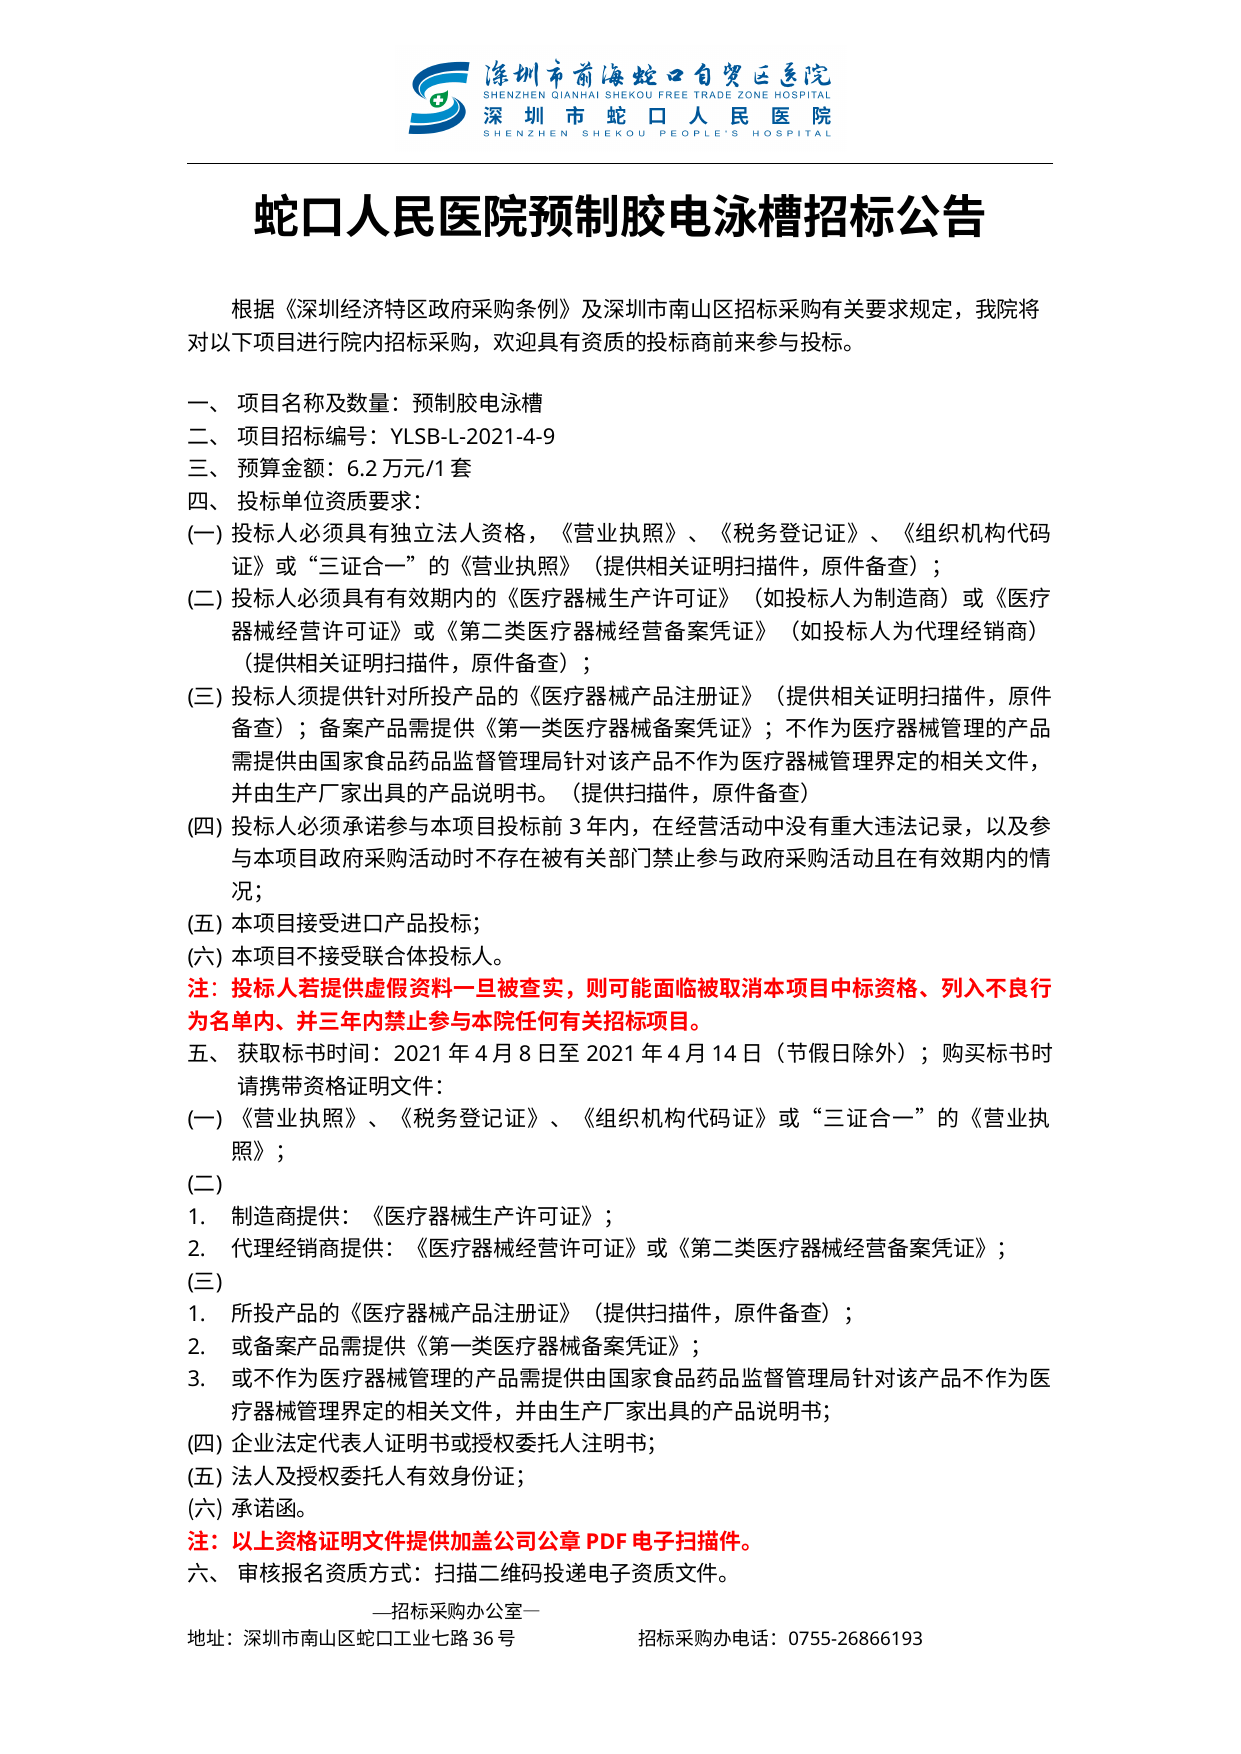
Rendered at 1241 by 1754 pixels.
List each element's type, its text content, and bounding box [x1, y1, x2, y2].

list 法人及授权委托人有效身份证； [187, 1458, 1053, 1491]
list 或备案产品需提供《第一类医疗器械备案凭证》； [187, 1328, 1053, 1361]
list 审核报名资质方式：扫描二维码投递电子资质文件。 [187, 1556, 1053, 1588]
text 注：以上资格证明文件提供加盖公司公章PDF电子扫描件。 [187, 1523, 1053, 1556]
list 本项目不接受联合体投标人。 [187, 938, 1053, 971]
list 投标人须提供针对所投产品的《医疗器械产品注册证》（提供相关证明扫描件，原件备查）；备案产品需提供《第一类医疗器械备案凭证》；不作为医疗器械管理的产品需提供由国家食品药品监督管理局针对该产品不作为医疗器械管理界定的相关文件，并由生产厂家出具的产品说明书。（提供扫描件，原件备查） [187, 678, 1053, 808]
text 注：投标人若提供虚假资料一旦被查实，则可能面临被取消本项目中标资格、列入不良行为名单内、并三年内禁止参与本院任何有关招标项目。 [187, 971, 1053, 1036]
list 或不作为医疗器械管理的产品需提供由国家食品药品监督管理局针对该产品不作为医疗器械管理界定的相关文件，并由生产厂家出具的产品说明书； [187, 1361, 1053, 1426]
list 制造商提供：《医疗器械生产许可证》； [187, 1198, 1053, 1231]
list 获取标书时间：2021年4月8日至 2021年4月14日（节假日除外）；购买标书时请携带资格证明文件： [187, 1036, 1053, 1101]
list 承诺函。 [187, 1491, 1053, 1523]
list 投标人必须具有独立法人资格，《营业执照》、《税务登记证》、《组织机构代码证》或“三证合一”的《营业执照》（提供相关证明扫描件，原件备查）； [187, 516, 1053, 581]
list 本项目接受进口产品投标； [187, 906, 1053, 938]
list 投标人必须具有有效期内的《医疗器械生产许可证》（如投标人为制造商）或《医疗器械经营许可证》或《第二类医疗器械经营备案凭证》（如投标人为代理经销商）（提供相关证明扫描件，原件备查）； [187, 581, 1053, 678]
list 投标人必须承诺参与本项目投标前3年内，在经营活动中没有重大违法记录，以及参与本项目政府采购活动时不存在被有关部门禁止参与政府采购活动且在有效期内的情况； [187, 808, 1053, 906]
list 投标单位资质要求： [187, 483, 1053, 516]
text 根据《深圳经济特区政府采购条例》及深圳市南山区招标采购有关要求规定，我院将对以下项目进行院内招标采购，欢迎具有资质的投标商前来参与投标。 [187, 292, 1053, 357]
list 《营业执照》、《税务登记证》、《组织机构代码证》或“三证合一”的《营业执照》； [187, 1101, 1053, 1166]
list 企业法定代表人证明书或授权委托人注明书； [187, 1426, 1053, 1458]
list 所投产品的《医疗器械产品注册证》（提供扫描件，原件备查）； [187, 1296, 1053, 1328]
list 代理经销商提供：《医疗器械经营许可证》或《第二类医疗器械经营备案凭证》； [187, 1231, 1053, 1263]
picture [395, 45, 847, 152]
list 项目名称及数量：预制胶电泳槽 [187, 386, 1053, 418]
list 项目招标编号：YLSB-L-2021-4-9 [187, 418, 1053, 451]
text 蛇口人民医院预制胶电泳槽招标公告 [187, 165, 1053, 263]
list 预算金额：6.2万元/1套 [187, 451, 1053, 483]
